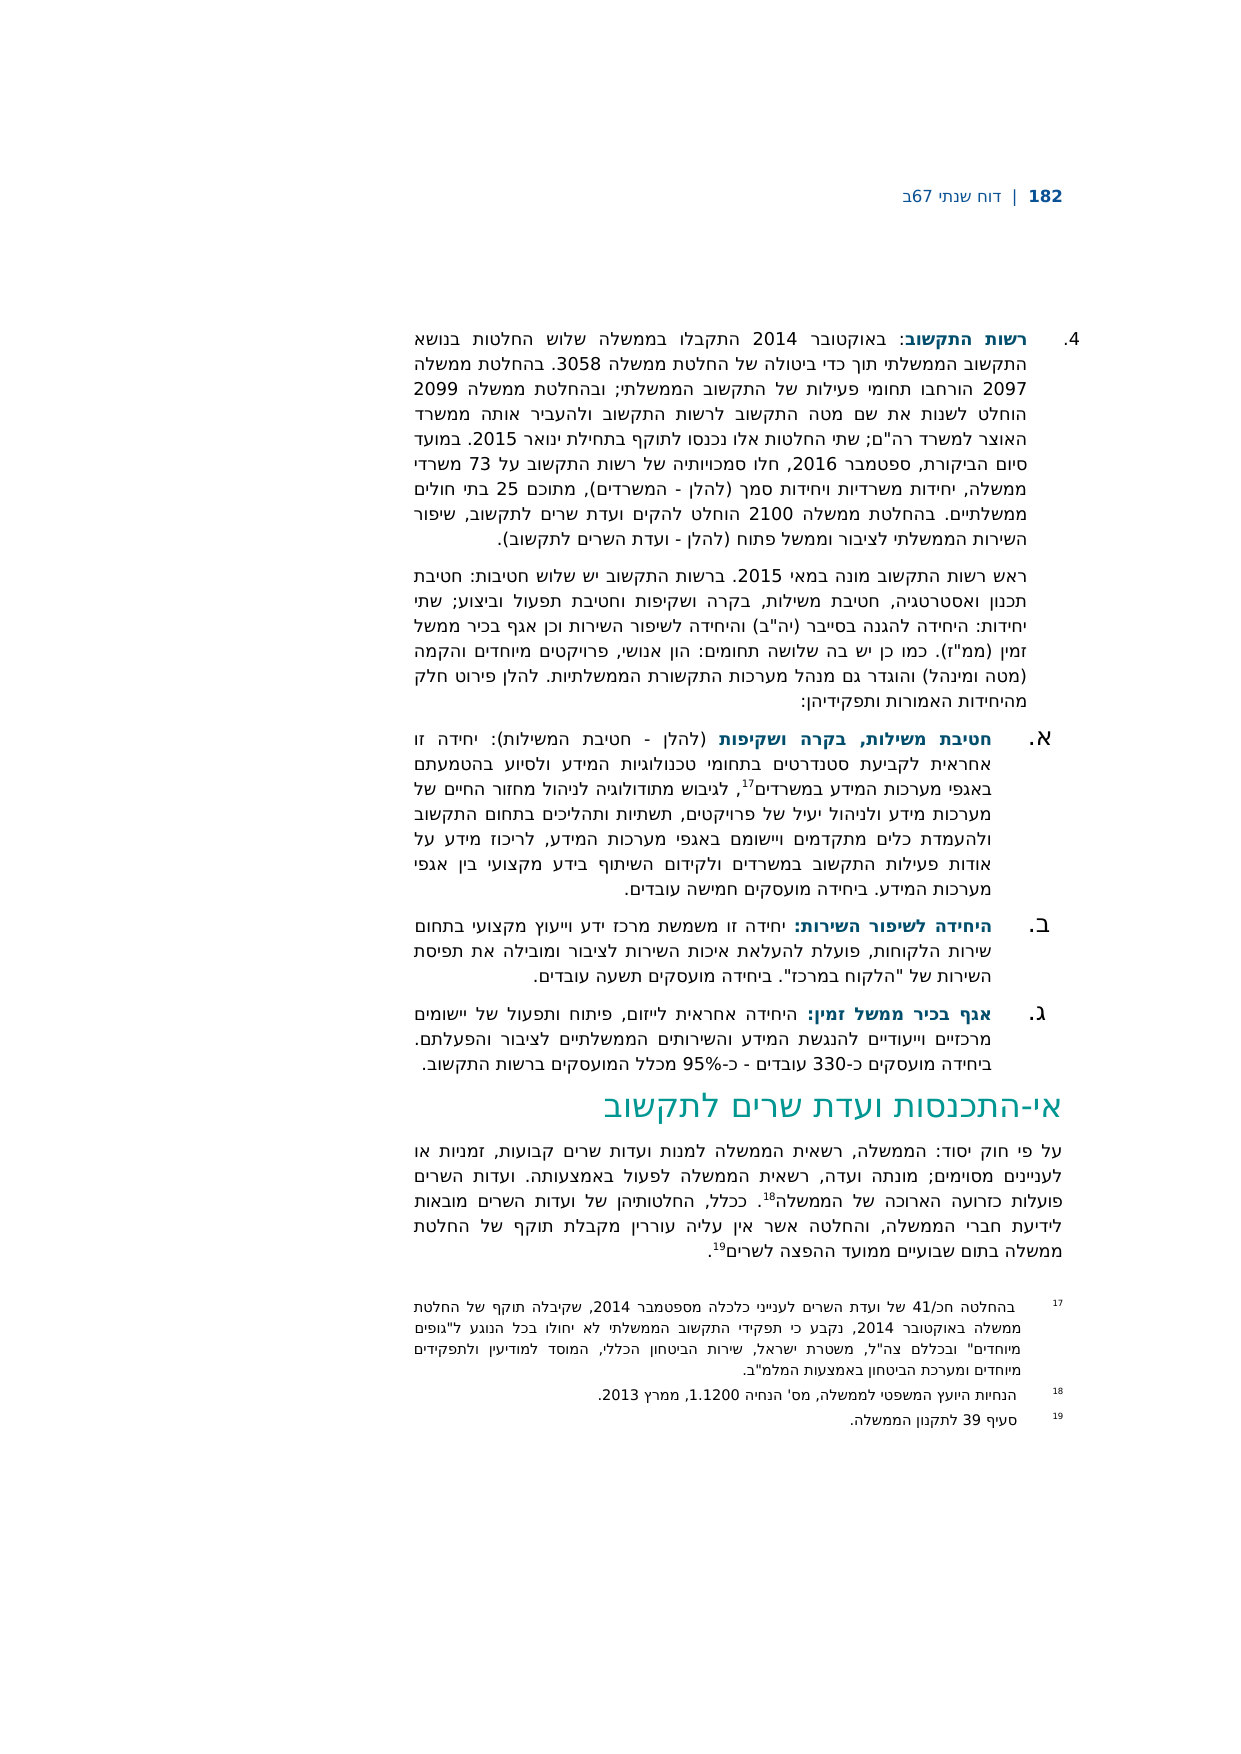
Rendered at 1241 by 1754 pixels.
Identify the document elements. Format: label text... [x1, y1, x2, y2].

text על פי חוק יסוד: הממשלה, רשאית הממשלה למנות ועדות שרים קבועות, זמניות או לעניינים מסוימים; מונתה ועדה, רשאית הממשלה לפעול באמצעותה. ועדות השרים פועלות כזרועה הארוכה של הממשלה. ככלל, החלטותיהן של ועדות השרים מובאות לידיעת חברי הממשלה, והחלטה אשר אין עליה עוררין מקבלת תוקף של החלטת ממשלה בתום שבועיים ממועד ההפצה לשרים. [413, 1137, 1063, 1262]
list היחידה לשיפור השירות: יחידה זו משמשת מרכז ידע וייעוץ מקצועי בתחום שירות הלקוחות, פועלת להעלאת איכות השירות לציבור ומובילה את תפיסת השירות של "הלקוח במרכז". ביחידה מועסקים תשעה עובדים. [413, 912, 1028, 987]
text ראש רשות התקשוב מונה במאי 2015. ברשות התקשוב יש שלוש חטיבות: חטיבת תכנון ואסטרטגיה, חטיבת משילות, בקרה ושקיפות וחטיבת תפעול וביצוע; שתי יחידות: היחידה להגנה בסייבר (יה"ב) והיחידה לשיפור השירות וכן אגף בכיר ממשל זמין (ממ"ז). כמו כן יש בה שלושה תחומים: הון אנושי, פרויקטים מיוחדים והקמה (מטה ומינהל) והוגדר גם מנהל מערכות התקשורת הממשלתיות. להלן פירוט חלק מהיחידות האמורות ותפקידיהן: [413, 562, 1028, 712]
list רשות התקשוב: באוקטובר 2014 התקבלו בממשלה שלוש החלטות בנושא התקשוב הממשלתי תוך כדי ביטולה של החלטת ממשלה 3058. בהחלטת ממשלה 2097 הורחבו תחומי פעילות של התקשוב הממשלתי; ובהחלטת ממשלה 2099 הוחלט לשנות את שם מטה התקשוב לרשות התקשוב ולהעביר אותה ממשרד האוצר למשרד רה"ם; שתי החלטות אלו נכנסו לתוקף בתחילת ינואר 2015. במועד סיום הביקורת, ספטמבר 2016, חלו סמכויותיה של רשות התקשוב על 73 משרדי ממשלה, יחידות משרדיות ויחידות סמך (להלן - המשרדים), מתוכם 25 בתי חולים ממשלתיים. בהחלטת ממשלה 2100 הוחלט להקים ועדת שרים לתקשוב, שיפור השירות הממשלתי לציבור וממשל פתוח (להלן - ועדת השרים לתקשוב). [413, 325, 1063, 550]
list חטיבת משילות, בקרה ושקיפות (להלן - חטיבת המשילות): יחידה זו אחראית לקביעת סטנדרטים בתחומי טכנולוגיות המידע ולסיוע בהטמעתם באגפי מערכות המידע במשרדים, לגיבוש מתודולוגיה לניהול מחזור החיים של מערכות מידע ולניהול יעיל של פרויקטים, תשתיות ותהליכים בתחום התקשוב ולהעמדת כלים מתקדמים ויישומם באגפי מערכות המידע, לריכוז מידע על אודות פעילות התקשוב במשרדים ולקידום השיתוף בידע מקצועי בין אגפי מערכות המידע. ביחידה מועסקים חמישה עובדים. [413, 725, 1028, 900]
list אגף בכיר ממשל זמין: היחידה אחראית לייזום, פיתוח ותפעול של יישומים מרכזיים וייעודיים להנגשת המידע והשירותים הממשלתיים לציבור והפעלתם. ביחידה מועסקים כ-330 עובדים - כ-95% מכלל המועסקים ברשות התקשוב. [413, 1000, 1028, 1075]
text אי-התכנסות ועדת שרים לתקשוב [413, 1087, 1063, 1125]
